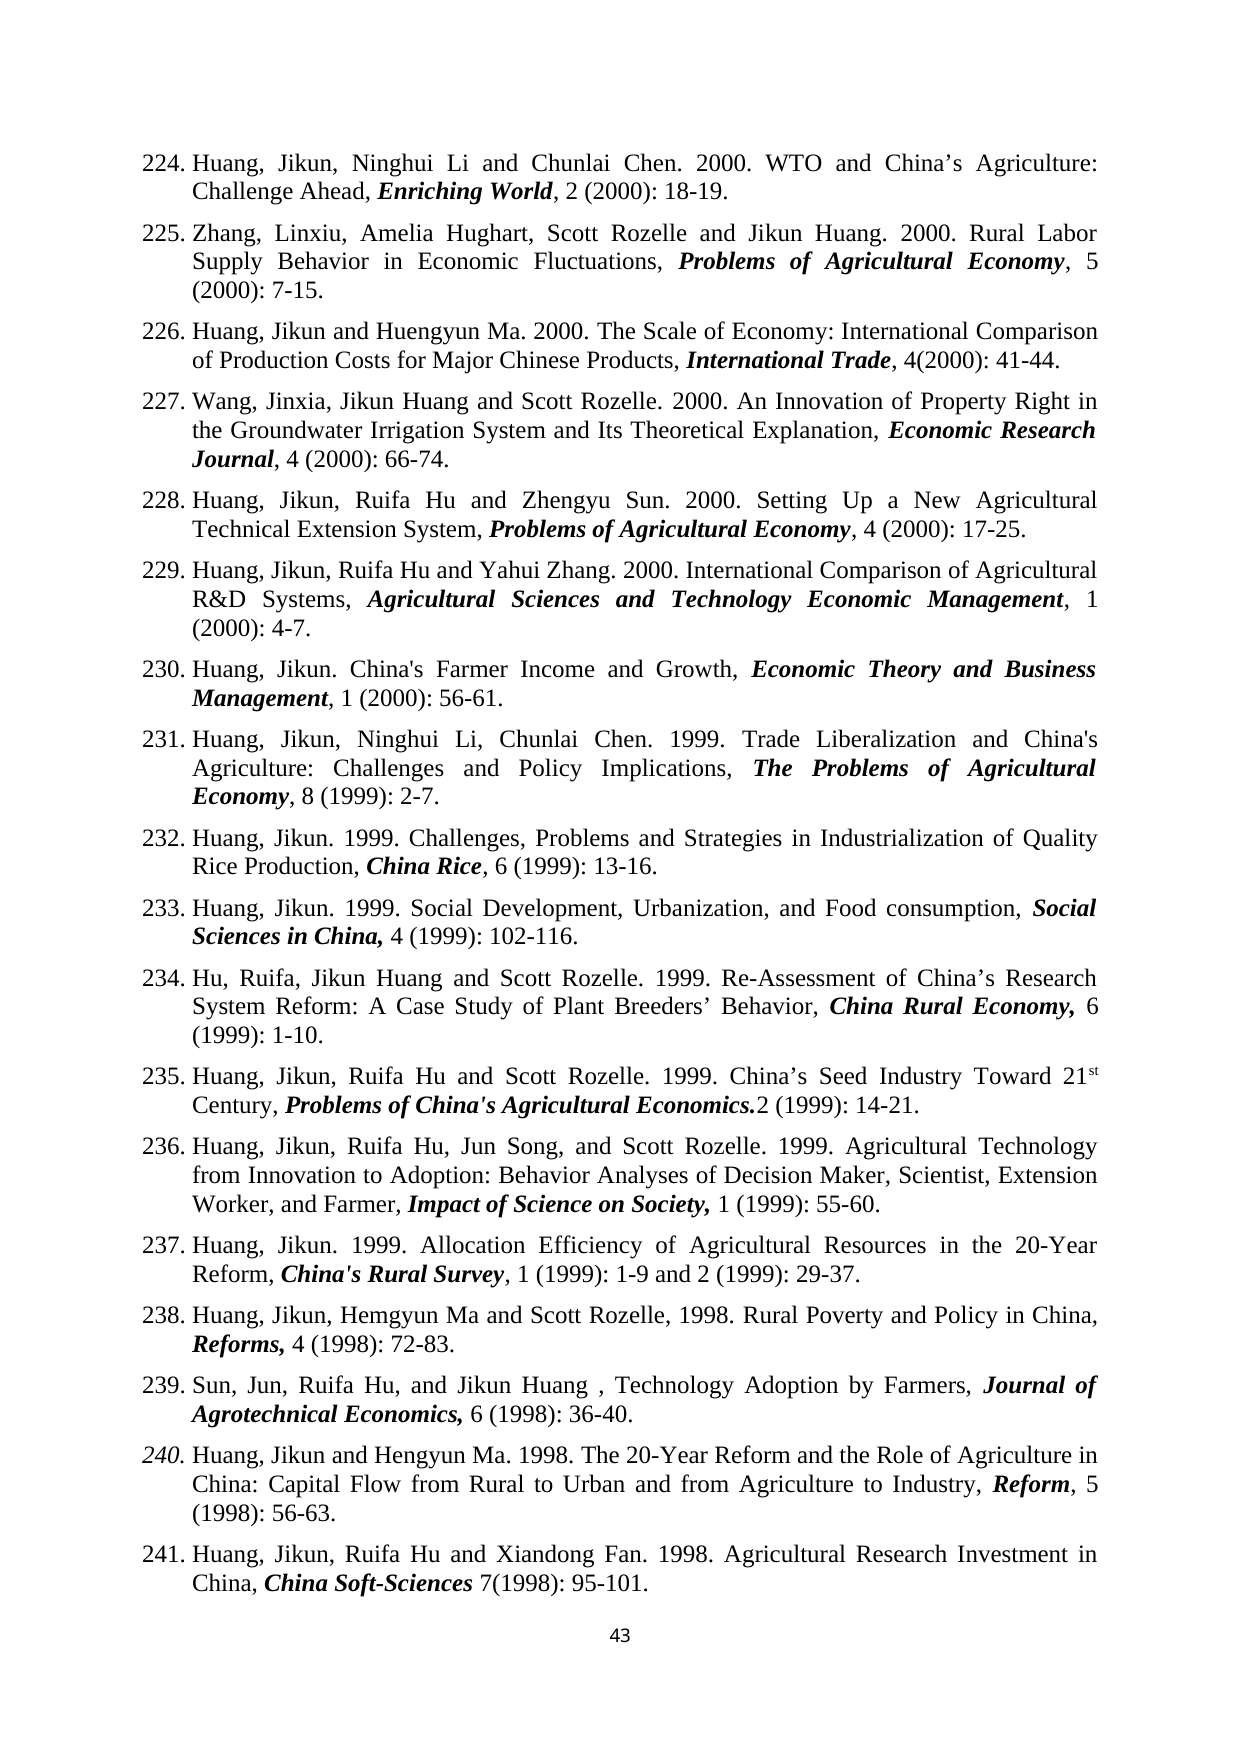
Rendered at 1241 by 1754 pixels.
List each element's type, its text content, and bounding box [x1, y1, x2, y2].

list Huang, Jikun. 1999. Allocation Efficiency of Agricultural Resources in the 20-Year Reform, China's Rural Survey, 1 (1999): 1-9 and 2 (1999): 29-37. [142, 1230, 1098, 1288]
list Hu, Ruifa, Jikun Huang and Scott Rozelle. 1999. Re-Assessment of China’s Research System Reform: A Case Study of Plant Breeders’ Behavior, China Rural Economy, 6 (1999): 1-10. [142, 963, 1098, 1049]
list Huang, Jikun and Huengyun Ma. 2000. The Scale of Economy: International Comparison of Production Costs for Major Chinese Products, International Trade, 4(2000): 41-44. [142, 316, 1098, 374]
list Huang, Jikun, Ninghui Li, Chunlai Chen. 1999. Trade Liberalization and China's Agriculture: Challenges and Policy Implications, The Problems of Agricultural Economy, 8 (1999): 2-7. [142, 724, 1098, 810]
list Huang, Jikun. 1999. Challenges, Problems and Strategies in Industrialization of Quality Rice Production, China Rice, 6 (1999): 13-16. [142, 823, 1098, 880]
list Wang, Jinxia, Jikun Huang and Scott Rozelle. 2000. An Innovation of Property Right in the Groundwater Irrigation System and Its Theoretical Explanation, Economic Research Journal, 4 (2000): 66-74. [142, 386, 1098, 473]
list Huang, Jikun, Ruifa Hu and Xiandong Fan. 1998. Agricultural Research Investment in China, China Soft-Sciences 7(1998): 95-101. [142, 1539, 1098, 1596]
list Huang, Jikun, Ruifa Hu, Jun Song, and Scott Rozelle. 1999. Agricultural Technology from Innovation to Adoption: Behavior Analyses of Decision Maker, Scientist, Extension Worker, and Farmer, Impact of Science on Society, 1 (1999): 55-60. [142, 1131, 1098, 1218]
list Huang, Jikun and Hengyun Ma. 1998. The 20-Year Reform and the Role of Agriculture in China: Capital Flow from Rural to Urban and from Agriculture to Industry, Reform, 5 (1998): 56-63. [142, 1440, 1098, 1526]
list Huang, Jikun, Ruifa Hu and Scott Rozelle. 1999. China’s Seed Industry Toward 21st Century, Problems of China's Agricultural Economics.2 (1999): 14-21. [142, 1061, 1098, 1119]
list Huang, Jikun. China's Farmer Income and Growth, Economic Theory and Business Management, 1 (2000): 56-61. [142, 654, 1098, 711]
list Huang, Jikun. 1999. Social Development, Urbanization, and Food consumption, Social Sciences in China, 4 (1999): 102-116. [142, 893, 1098, 950]
list Huang, Jikun, Ninghui Li and Chunlai Chen. 2000. WTO and China’s Agriculture: Challenge Ahead, Enriching World, 2 (2000): 18-19. [142, 148, 1098, 205]
list Huang, Jikun, Ruifa Hu and Zhengyu Sun. 2000. Setting Up a New Agricultural Technical Extension System, Problems of Agricultural Economy, 4 (2000): 17-25. [142, 485, 1098, 543]
list Huang, Jikun, Hemgyun Ma and Scott Rozelle, 1998. Rural Poverty and Policy in China, Reforms, 4 (1998): 72-83. [142, 1300, 1098, 1358]
list Huang, Jikun, Ruifa Hu and Yahui Zhang. 2000. International Comparison of Agricultural R&D Systems, Agricultural Sciences and Technology Economic Management, 1 (2000): 4-7. [142, 555, 1098, 641]
list Zhang, Linxiu, Amelia Hughart, Scott Rozelle and Jikun Huang. 2000. Rural Labor Supply Behavior in Economic Fluctuations, Problems of Agricultural Economy, 5 (2000): 7-15. [142, 218, 1098, 304]
list Sun, Jun, Ruifa Hu, and Jikun Huang , Technology Adoption by Farmers, Journal of Agrotechnical Economics, 6 (1998): 36-40. [142, 1370, 1098, 1428]
